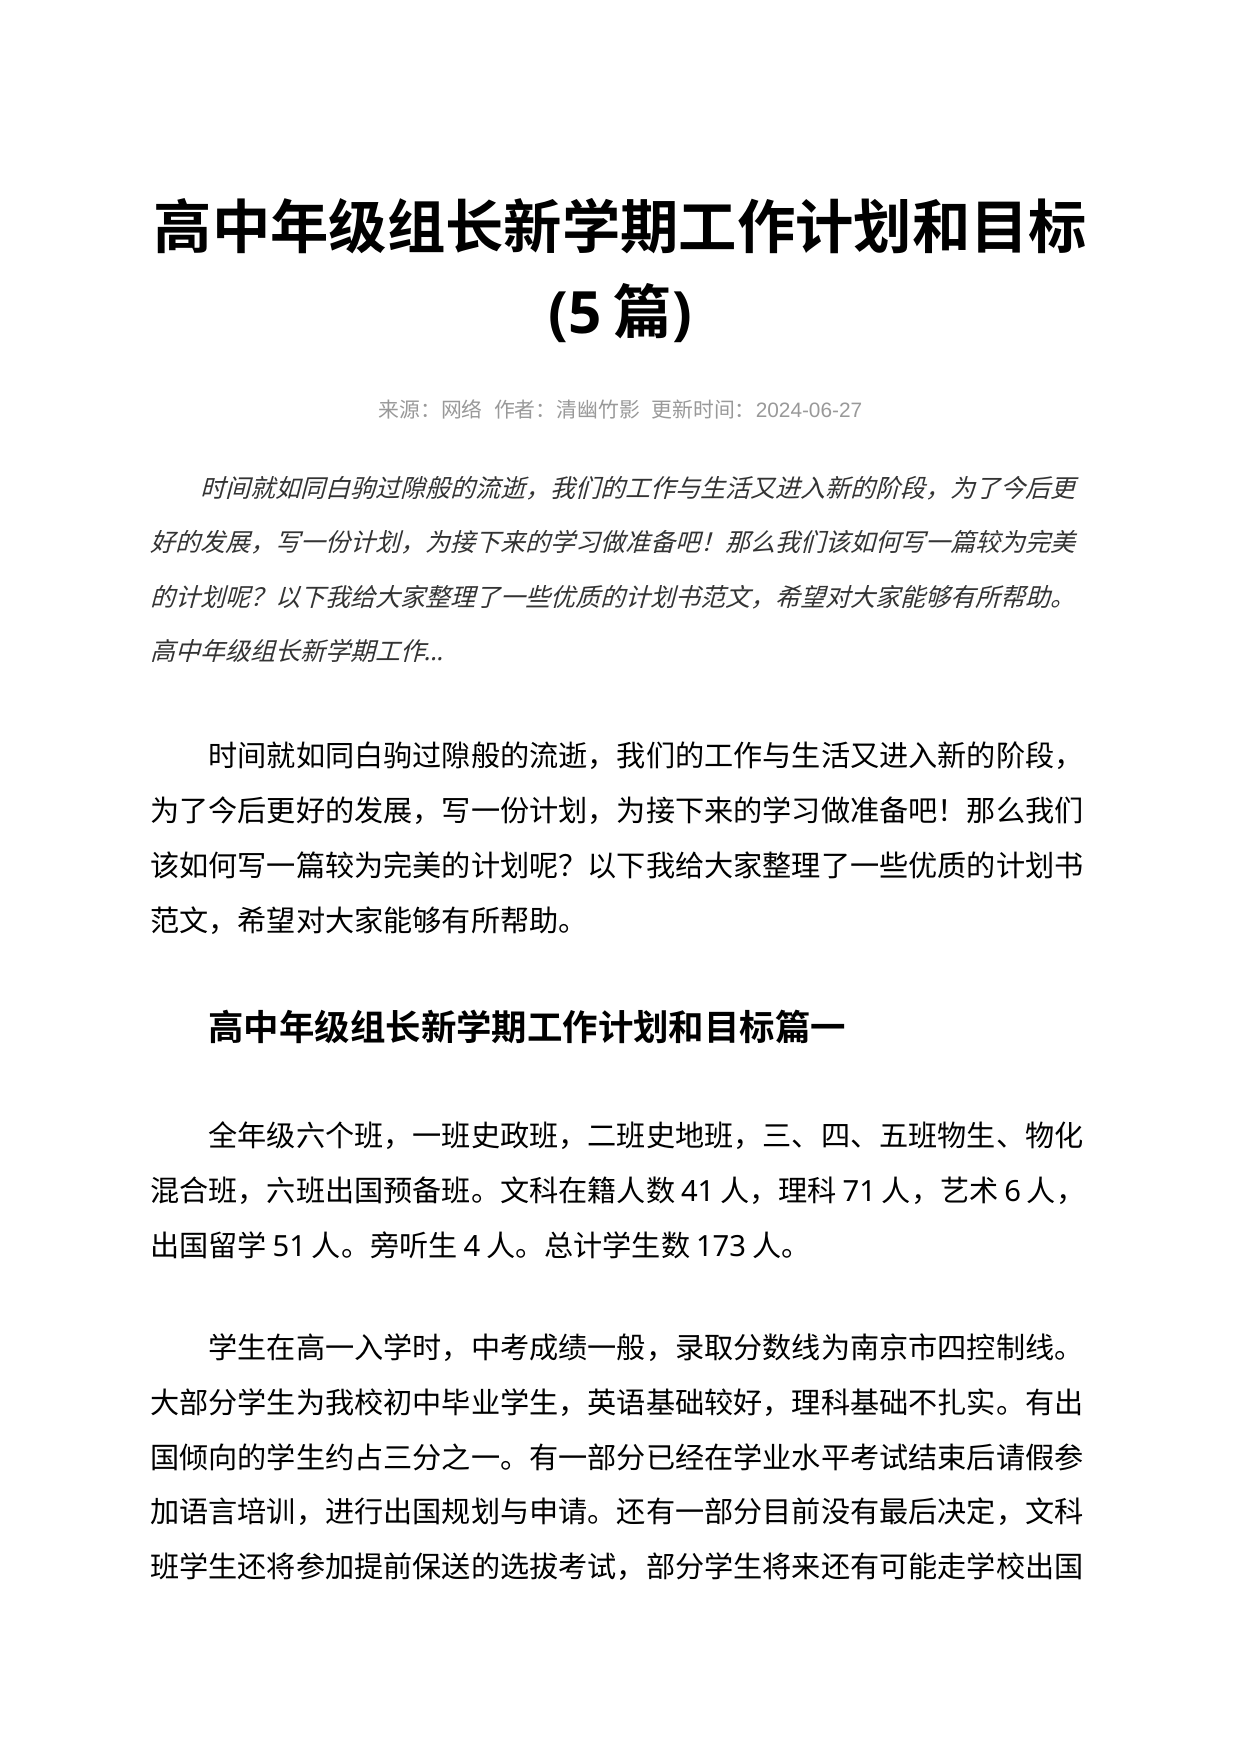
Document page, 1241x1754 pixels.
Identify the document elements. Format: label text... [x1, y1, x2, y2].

text 时间就如同白驹过隙般的流逝，我们的工作与生活又进入新的阶段，为了今后更好的发展，写一份计划，为接下来的学习做准备吧！那么我们该如何写一篇较为完美的计划呢？以下我给大家整理了一些优质的计划书范文，希望对大家能够有所帮助。 [150, 733, 1090, 939]
text 时间就如同白驹过隙般的流逝，我们的工作与生活又进入新的阶段，为了今后更好的发展，写一份计划，为接下来的学习做准备吧！那么我们该如何写一篇较为完美的计划呢？以下我给大家整理了一些优质的计划书范文，希望对大家能够有所帮助。高中年级组长新学期工作... [150, 468, 1090, 668]
text 来源：网络 作者：清幽竹影 更新时间：2024-06-27 [150, 397, 1090, 421]
subtitle 高中年级组长新学期工作计划和目标(5篇) [150, 181, 1090, 351]
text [150, 1324, 1090, 1586]
text 高中年级组长新学期工作计划和目标篇一 [150, 999, 1090, 1050]
text 全年级六个班，一班史政班，二班史地班，三、四、五班物生、物化混合班，六班出国预备班。文科在籍人数41人，理科71人，艺术6人，出国留学51人。旁听生4人。总计学生数173人。 [150, 1112, 1090, 1265]
